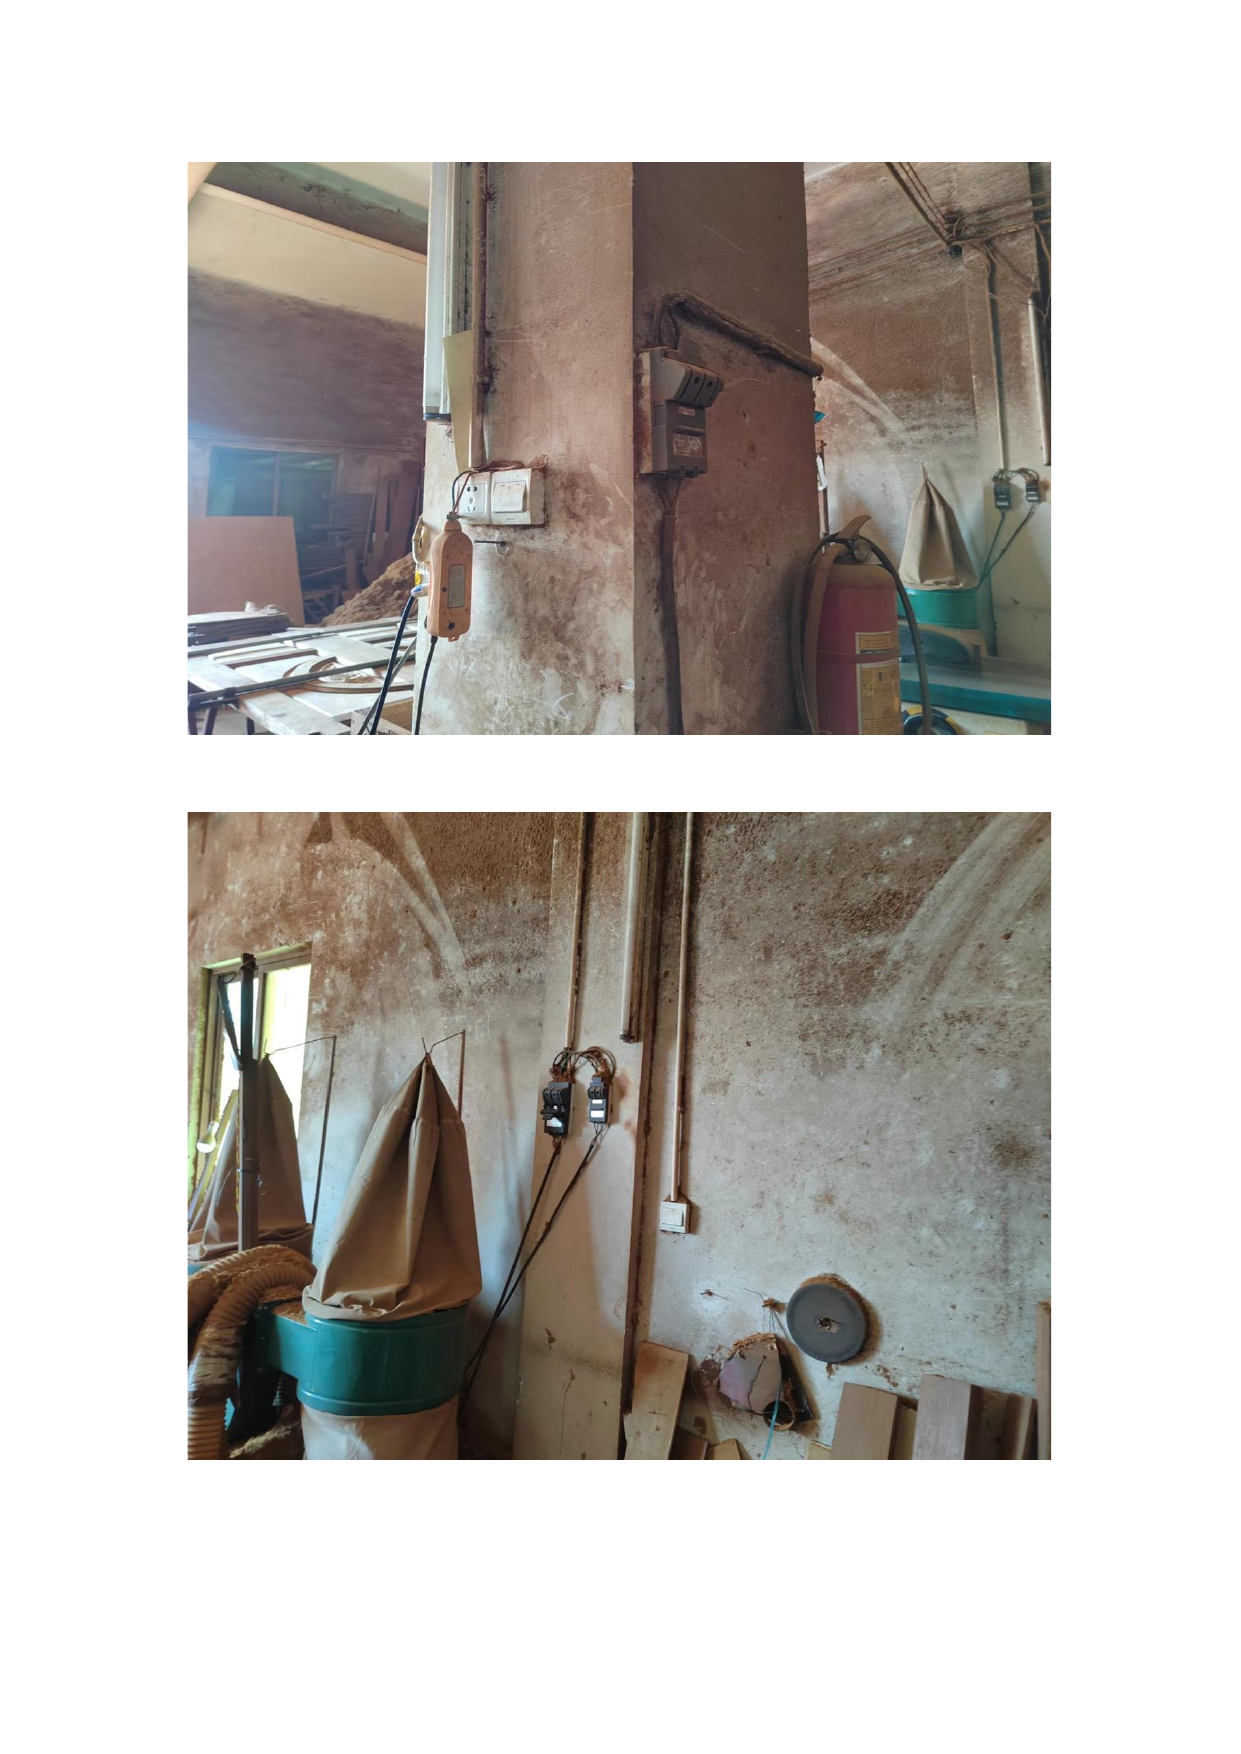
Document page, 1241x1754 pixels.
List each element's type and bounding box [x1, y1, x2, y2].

picture [187, 162, 1052, 735]
picture [187, 812, 1052, 1460]
